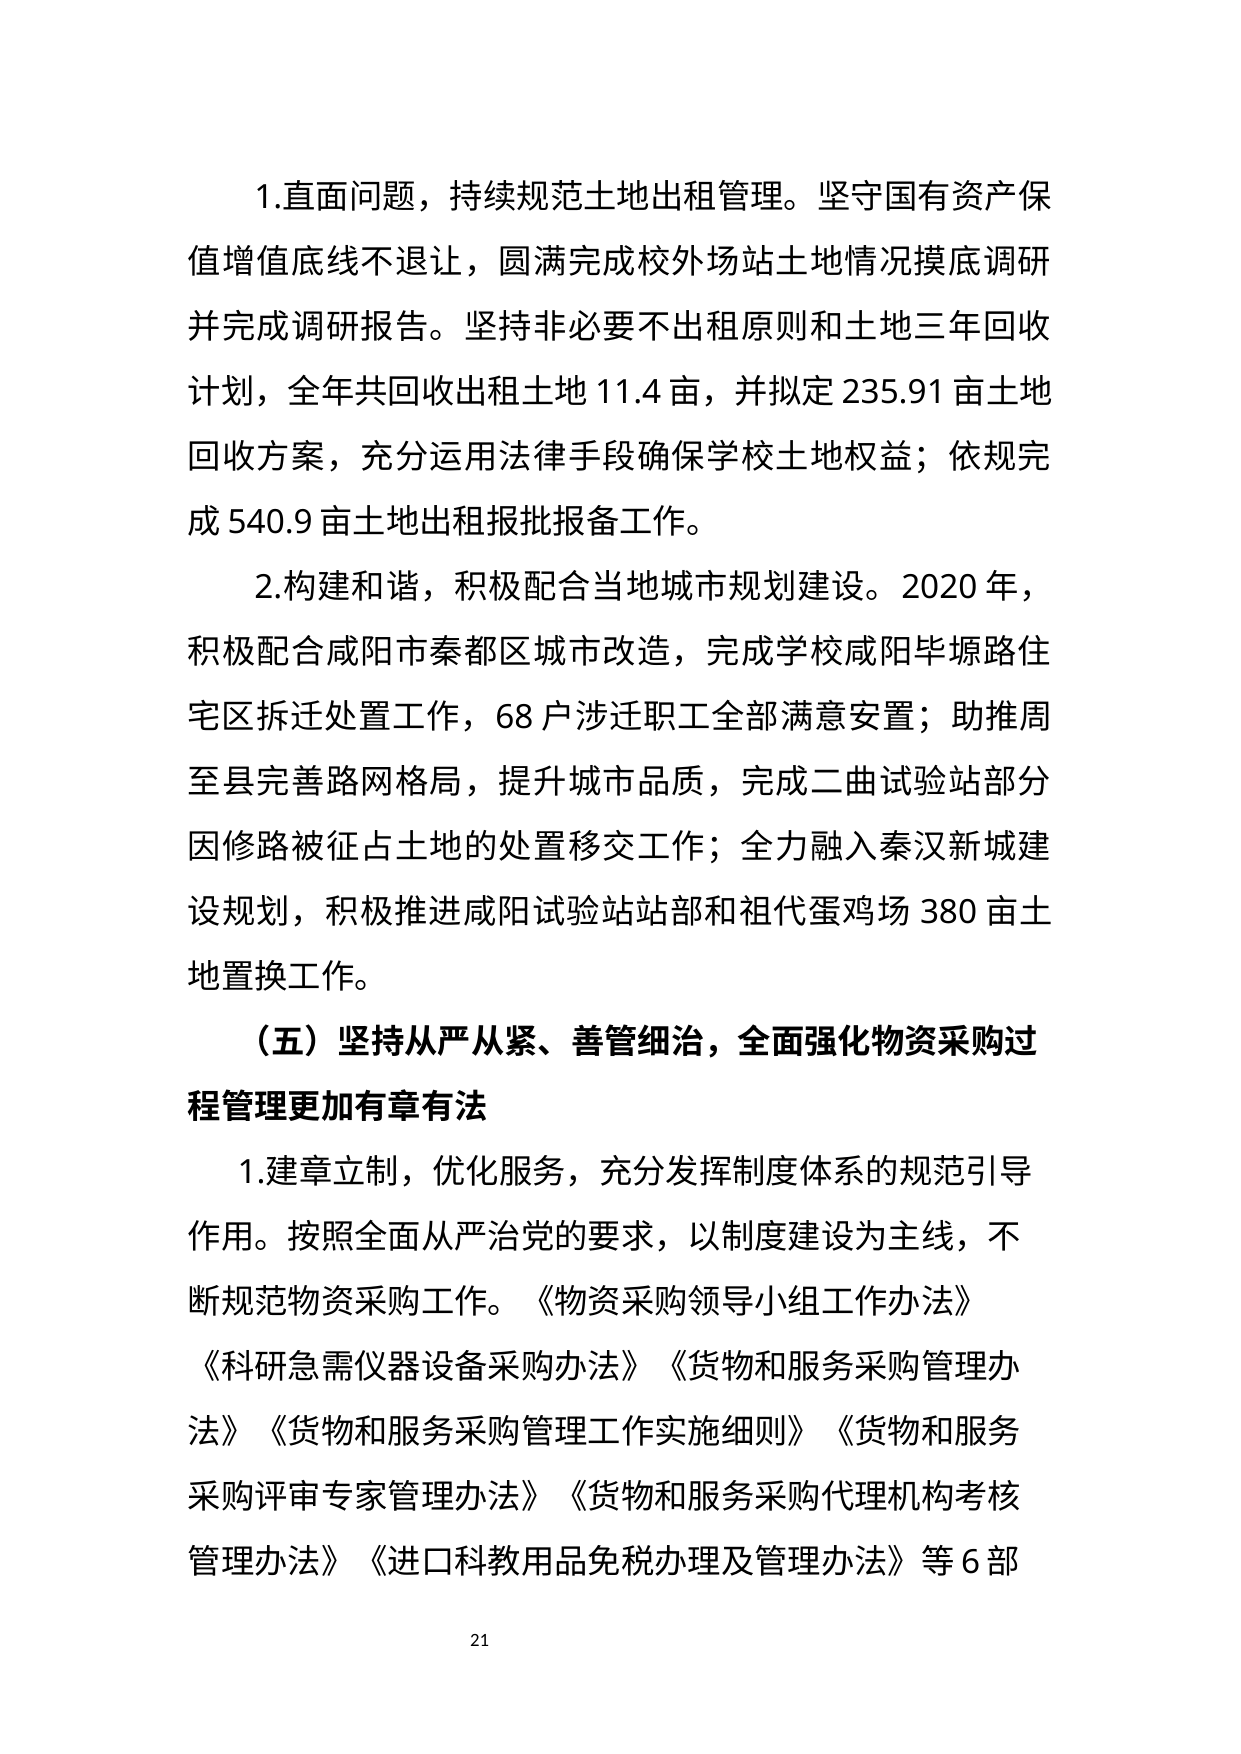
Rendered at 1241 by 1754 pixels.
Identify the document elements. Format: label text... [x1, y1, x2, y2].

text （五）坚持从严从紧、善管细治，全面强化物资采购过程管理更加有章有法 [187, 1007, 1053, 1137]
text 1.直面问题，持续规范土地出租管理。坚守国有资产保值增值底线不退让，圆满完成校外场站土地情况摸底调研并完成调研报告。坚持非必要不出租原则和土地三年回收计划，全年共回收出租土地11.4亩，并拟定235.91亩土地回收方案，充分运用法律手段确保学校土地权益；依规完成540.9亩土地出租报批报备工作。 [187, 162, 1053, 552]
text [187, 1137, 1053, 1592]
text 2.构建和谐，积极配合当地城市规划建设。2020年，积极配合咸阳市秦都区城市改造，完成学校咸阳毕塬路住宅区拆迁处置工作，68户涉迁职工全部满意安置；助推周至县完善路网格局，提升城市品质，完成二曲试验站部分因修路被征占土地的处置移交工作；全力融入秦汉新城建设规划，积极推进咸阳试验站站部和祖代蛋鸡场380亩土地置换工作。 [187, 552, 1053, 1007]
